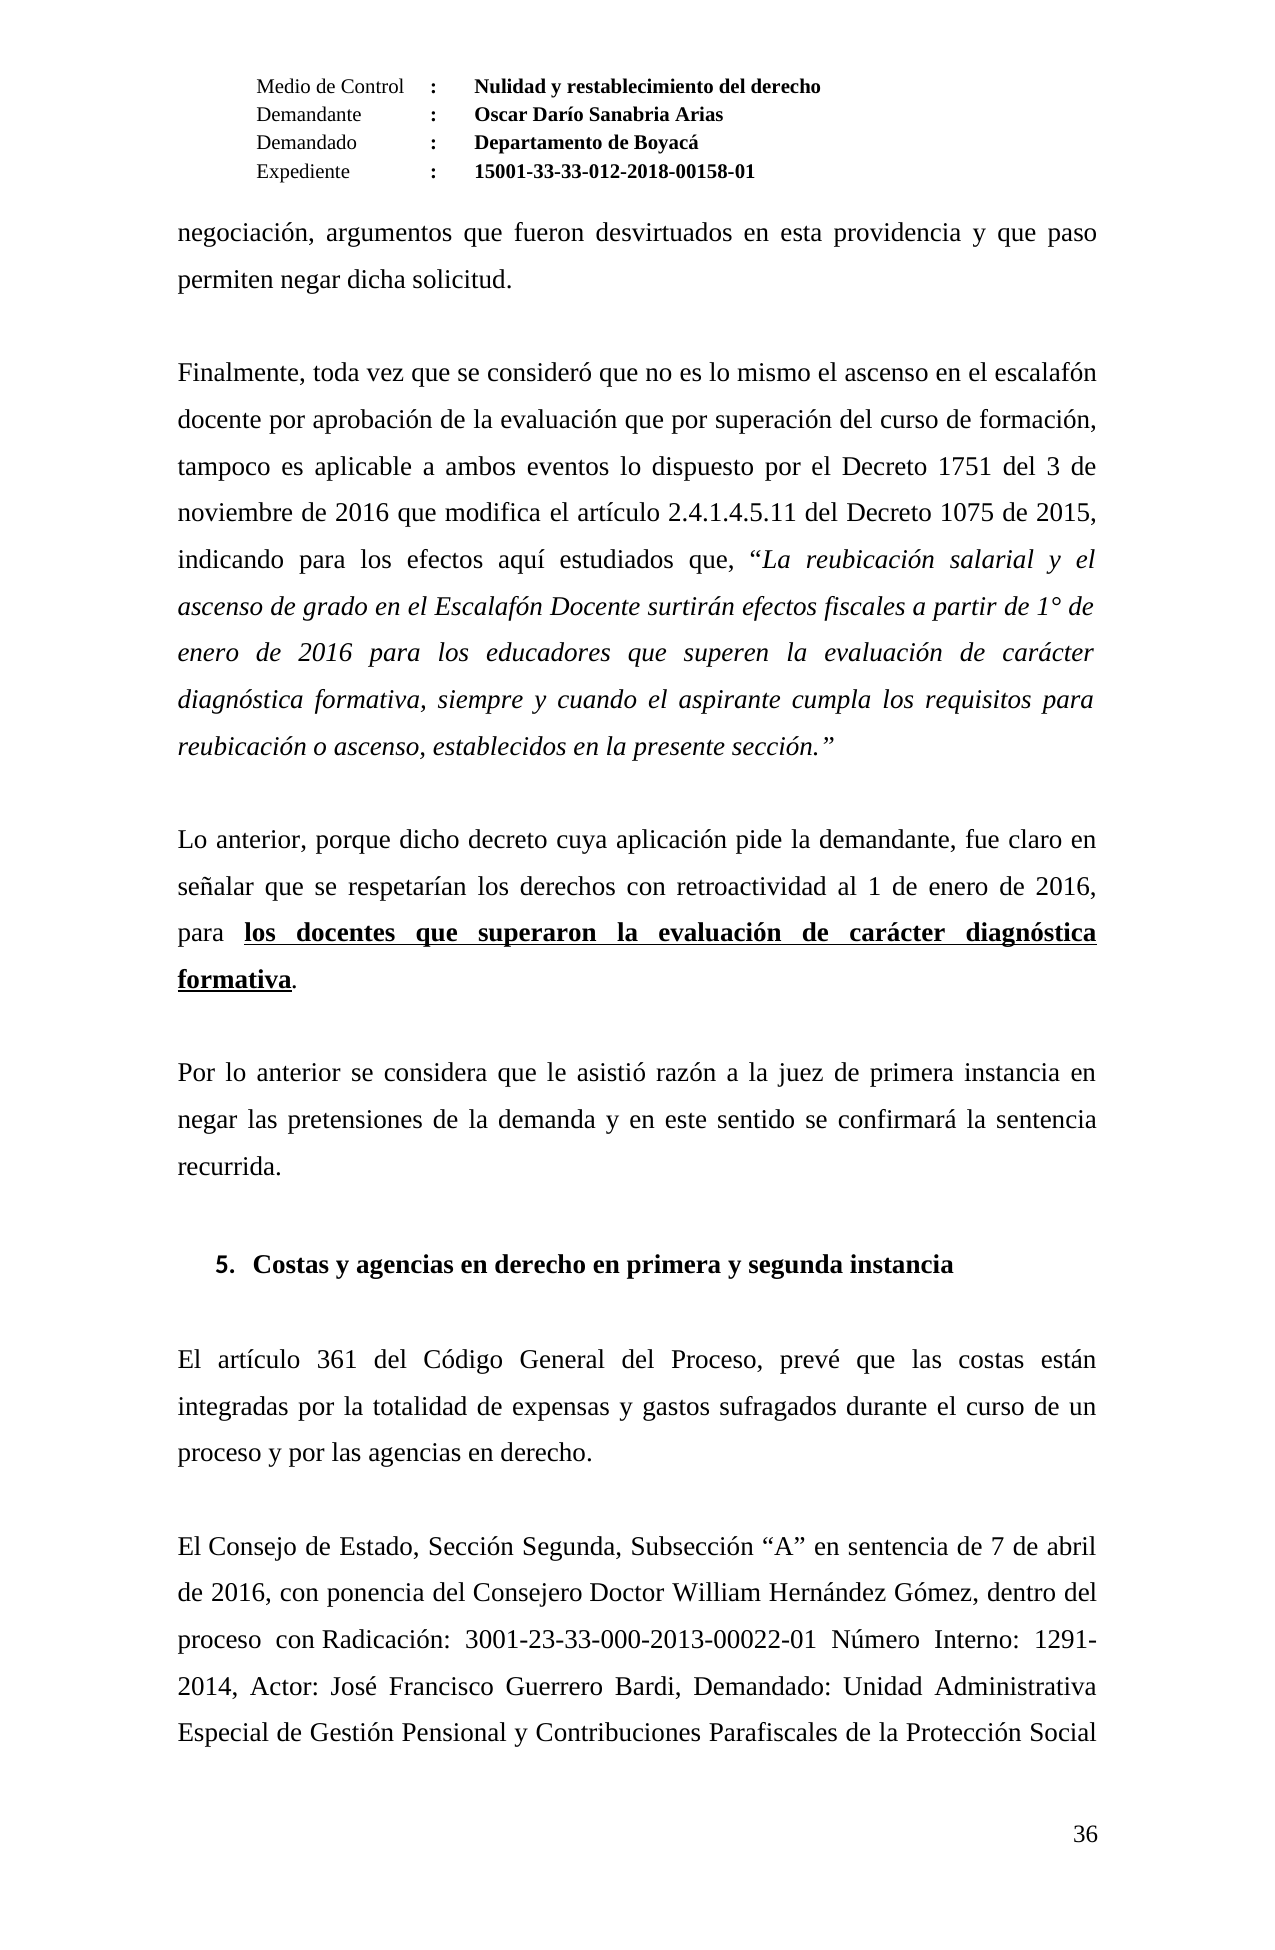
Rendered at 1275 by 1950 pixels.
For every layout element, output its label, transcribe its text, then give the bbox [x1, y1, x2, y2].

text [177, 216, 1098, 294]
text El artículo 361 del Código General del Proceso, prevé que las costas están integradas por la totalidad de expensas y gastos sufragados durante el curso de un proceso y por las agencias en derecho. [177, 1343, 1098, 1467]
list Costas y agencias en derecho en primera y segunda instancia [215, 1247, 1097, 1280]
text Finalmente, toda vez que se consideró que no es lo mismo el ascenso en el escalafón docente por aprobación de la evaluación que por superación del curso de formación, tampoco es aplicable a ambos eventos lo dispuesto por el Decreto 1751 del 3 de noviembre de 2016 que modifica el artículo 2.4.1.4.5.11 del Decreto 1075 de 2015, indicando para los efectos aquí estudiados que, “La reubicación salarial y el ascenso de grado en el Escalafón Docente surtirán efectos fiscales a partir de 1° de enero de 2016 para los educadores que superen la evaluación de carácter diagnóstica formativa, siempre y cuando el aspirante cumpla los requisitos para reubicación o ascenso, establecidos en la presente sección.” [177, 356, 1098, 761]
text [177, 1529, 1098, 1747]
text Lo anterior, porque dicho decreto cuya aplicación pide la demandante, fue claro en señalar que se respetarían los derechos con retroactividad al 1 de enero de 2016, para los docentes que superaron la evaluación de carácter diagnóstica formativa. [177, 823, 1098, 994]
text Por lo anterior se considera que le asistió razón a la juez de primera instancia en negar las pretensiones de la demanda y en este sentido se confirmará la sentencia recurrida. [177, 1056, 1098, 1181]
